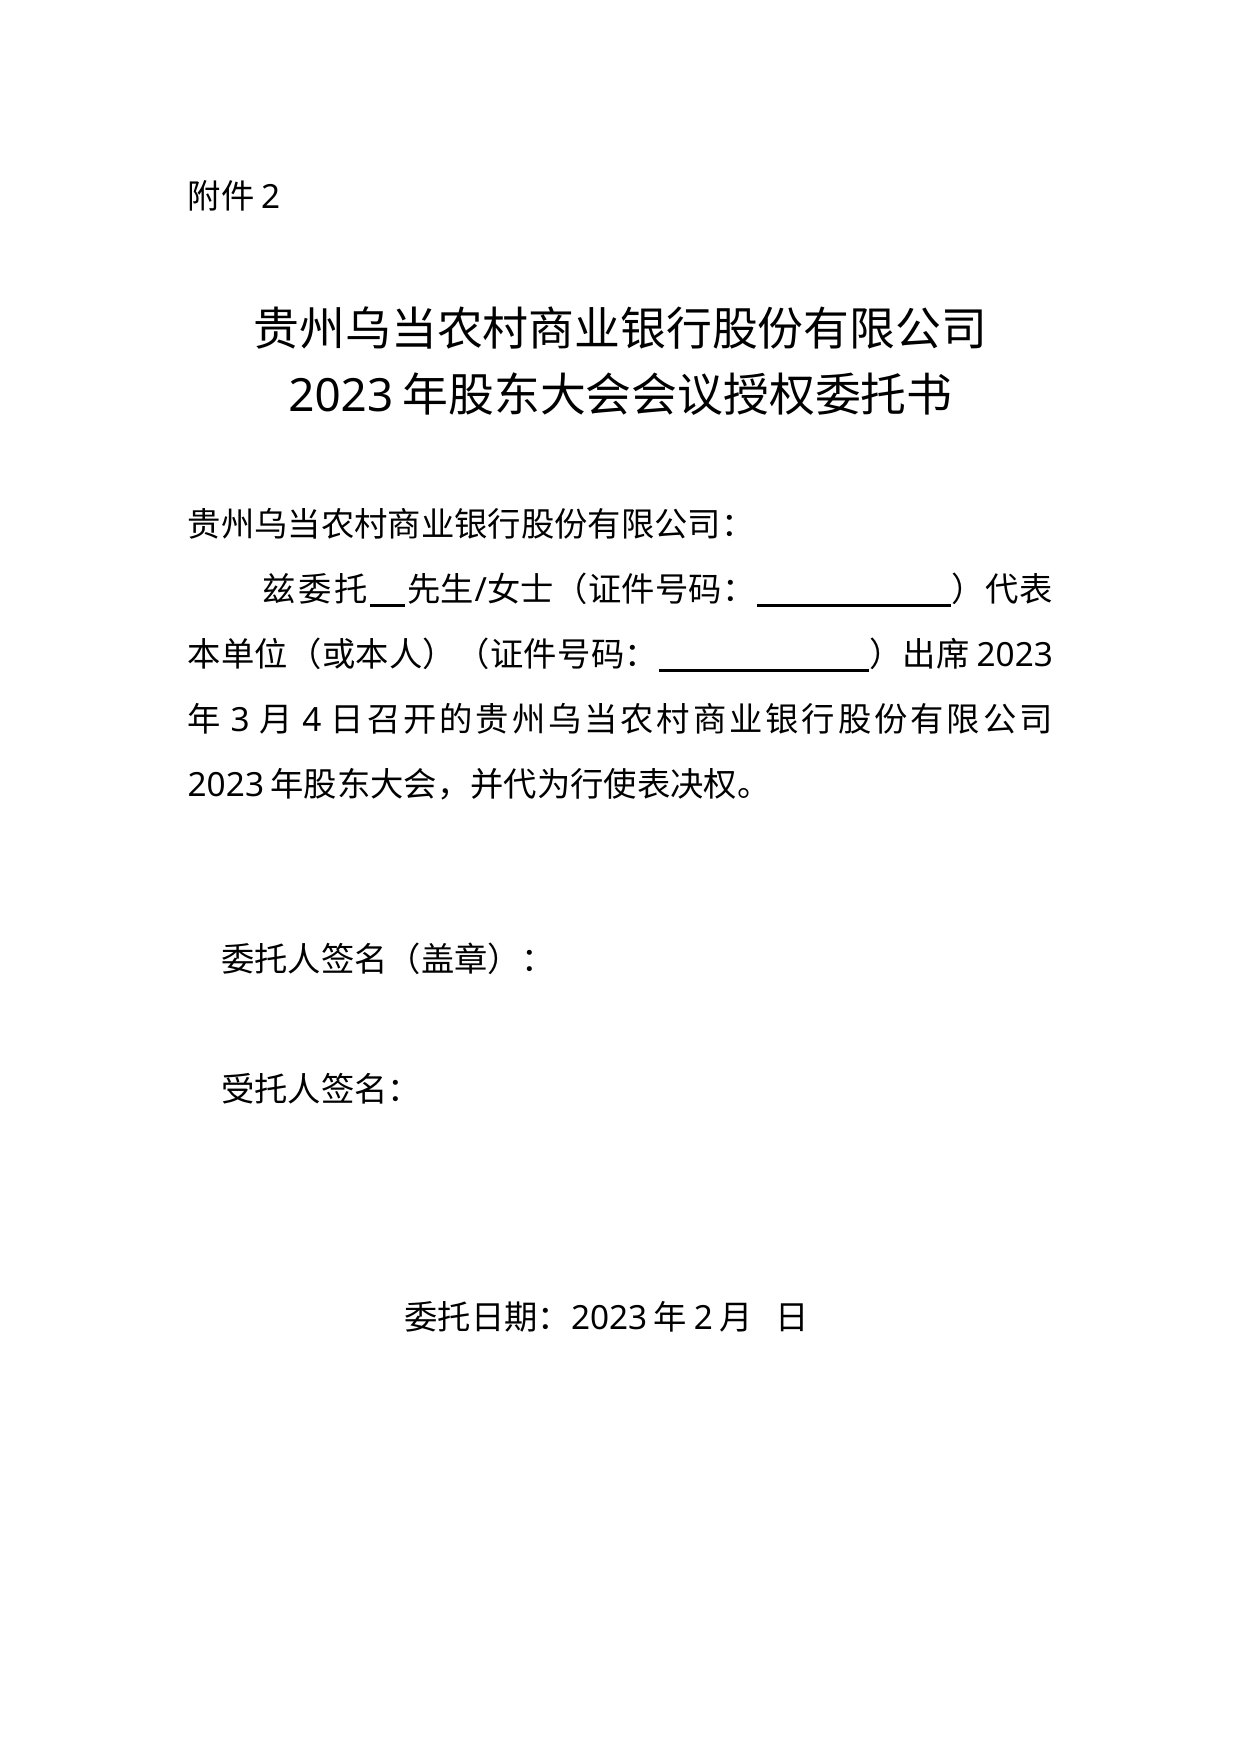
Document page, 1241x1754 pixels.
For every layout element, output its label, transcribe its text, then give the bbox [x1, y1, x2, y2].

text 兹委托 先生/女士（证件号码： ）代表本单位（或本人）（证件号码： ）出席2023年3月4日召开的贵州乌当农村商业银行股份有限公司2023年股东大会，并代为行使表决权。 [187, 555, 1053, 815]
text 贵州乌当农村商业银行股份有限公司 2023年股东大会会议授权委托书 [187, 292, 1053, 425]
text 附件2 [187, 162, 1053, 227]
text 贵州乌当农村商业银行股份有限公司： [187, 490, 1053, 555]
text 委托人签名（盖章）： [187, 925, 1053, 990]
text 委托日期：2023年2月 日 [187, 1282, 1053, 1347]
text 受托人签名： [187, 1055, 1053, 1120]
